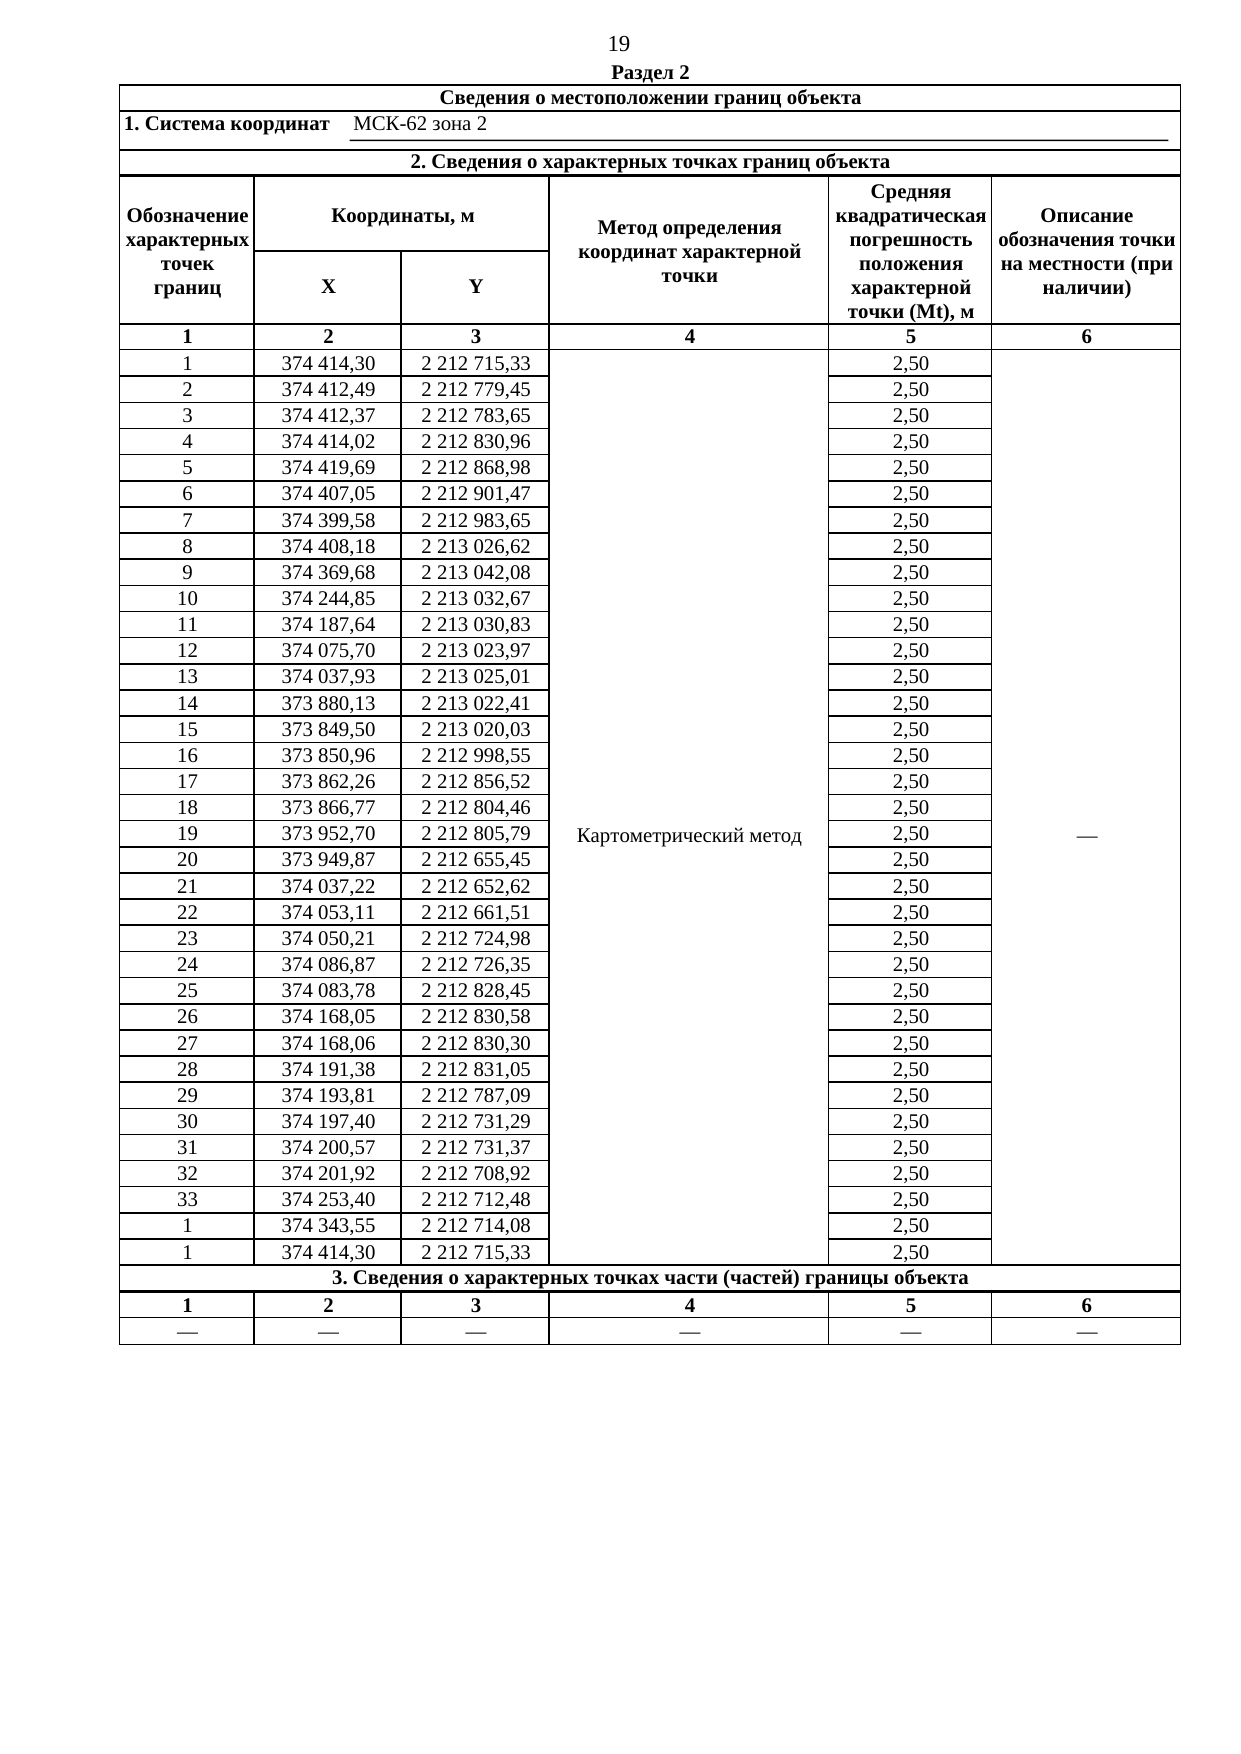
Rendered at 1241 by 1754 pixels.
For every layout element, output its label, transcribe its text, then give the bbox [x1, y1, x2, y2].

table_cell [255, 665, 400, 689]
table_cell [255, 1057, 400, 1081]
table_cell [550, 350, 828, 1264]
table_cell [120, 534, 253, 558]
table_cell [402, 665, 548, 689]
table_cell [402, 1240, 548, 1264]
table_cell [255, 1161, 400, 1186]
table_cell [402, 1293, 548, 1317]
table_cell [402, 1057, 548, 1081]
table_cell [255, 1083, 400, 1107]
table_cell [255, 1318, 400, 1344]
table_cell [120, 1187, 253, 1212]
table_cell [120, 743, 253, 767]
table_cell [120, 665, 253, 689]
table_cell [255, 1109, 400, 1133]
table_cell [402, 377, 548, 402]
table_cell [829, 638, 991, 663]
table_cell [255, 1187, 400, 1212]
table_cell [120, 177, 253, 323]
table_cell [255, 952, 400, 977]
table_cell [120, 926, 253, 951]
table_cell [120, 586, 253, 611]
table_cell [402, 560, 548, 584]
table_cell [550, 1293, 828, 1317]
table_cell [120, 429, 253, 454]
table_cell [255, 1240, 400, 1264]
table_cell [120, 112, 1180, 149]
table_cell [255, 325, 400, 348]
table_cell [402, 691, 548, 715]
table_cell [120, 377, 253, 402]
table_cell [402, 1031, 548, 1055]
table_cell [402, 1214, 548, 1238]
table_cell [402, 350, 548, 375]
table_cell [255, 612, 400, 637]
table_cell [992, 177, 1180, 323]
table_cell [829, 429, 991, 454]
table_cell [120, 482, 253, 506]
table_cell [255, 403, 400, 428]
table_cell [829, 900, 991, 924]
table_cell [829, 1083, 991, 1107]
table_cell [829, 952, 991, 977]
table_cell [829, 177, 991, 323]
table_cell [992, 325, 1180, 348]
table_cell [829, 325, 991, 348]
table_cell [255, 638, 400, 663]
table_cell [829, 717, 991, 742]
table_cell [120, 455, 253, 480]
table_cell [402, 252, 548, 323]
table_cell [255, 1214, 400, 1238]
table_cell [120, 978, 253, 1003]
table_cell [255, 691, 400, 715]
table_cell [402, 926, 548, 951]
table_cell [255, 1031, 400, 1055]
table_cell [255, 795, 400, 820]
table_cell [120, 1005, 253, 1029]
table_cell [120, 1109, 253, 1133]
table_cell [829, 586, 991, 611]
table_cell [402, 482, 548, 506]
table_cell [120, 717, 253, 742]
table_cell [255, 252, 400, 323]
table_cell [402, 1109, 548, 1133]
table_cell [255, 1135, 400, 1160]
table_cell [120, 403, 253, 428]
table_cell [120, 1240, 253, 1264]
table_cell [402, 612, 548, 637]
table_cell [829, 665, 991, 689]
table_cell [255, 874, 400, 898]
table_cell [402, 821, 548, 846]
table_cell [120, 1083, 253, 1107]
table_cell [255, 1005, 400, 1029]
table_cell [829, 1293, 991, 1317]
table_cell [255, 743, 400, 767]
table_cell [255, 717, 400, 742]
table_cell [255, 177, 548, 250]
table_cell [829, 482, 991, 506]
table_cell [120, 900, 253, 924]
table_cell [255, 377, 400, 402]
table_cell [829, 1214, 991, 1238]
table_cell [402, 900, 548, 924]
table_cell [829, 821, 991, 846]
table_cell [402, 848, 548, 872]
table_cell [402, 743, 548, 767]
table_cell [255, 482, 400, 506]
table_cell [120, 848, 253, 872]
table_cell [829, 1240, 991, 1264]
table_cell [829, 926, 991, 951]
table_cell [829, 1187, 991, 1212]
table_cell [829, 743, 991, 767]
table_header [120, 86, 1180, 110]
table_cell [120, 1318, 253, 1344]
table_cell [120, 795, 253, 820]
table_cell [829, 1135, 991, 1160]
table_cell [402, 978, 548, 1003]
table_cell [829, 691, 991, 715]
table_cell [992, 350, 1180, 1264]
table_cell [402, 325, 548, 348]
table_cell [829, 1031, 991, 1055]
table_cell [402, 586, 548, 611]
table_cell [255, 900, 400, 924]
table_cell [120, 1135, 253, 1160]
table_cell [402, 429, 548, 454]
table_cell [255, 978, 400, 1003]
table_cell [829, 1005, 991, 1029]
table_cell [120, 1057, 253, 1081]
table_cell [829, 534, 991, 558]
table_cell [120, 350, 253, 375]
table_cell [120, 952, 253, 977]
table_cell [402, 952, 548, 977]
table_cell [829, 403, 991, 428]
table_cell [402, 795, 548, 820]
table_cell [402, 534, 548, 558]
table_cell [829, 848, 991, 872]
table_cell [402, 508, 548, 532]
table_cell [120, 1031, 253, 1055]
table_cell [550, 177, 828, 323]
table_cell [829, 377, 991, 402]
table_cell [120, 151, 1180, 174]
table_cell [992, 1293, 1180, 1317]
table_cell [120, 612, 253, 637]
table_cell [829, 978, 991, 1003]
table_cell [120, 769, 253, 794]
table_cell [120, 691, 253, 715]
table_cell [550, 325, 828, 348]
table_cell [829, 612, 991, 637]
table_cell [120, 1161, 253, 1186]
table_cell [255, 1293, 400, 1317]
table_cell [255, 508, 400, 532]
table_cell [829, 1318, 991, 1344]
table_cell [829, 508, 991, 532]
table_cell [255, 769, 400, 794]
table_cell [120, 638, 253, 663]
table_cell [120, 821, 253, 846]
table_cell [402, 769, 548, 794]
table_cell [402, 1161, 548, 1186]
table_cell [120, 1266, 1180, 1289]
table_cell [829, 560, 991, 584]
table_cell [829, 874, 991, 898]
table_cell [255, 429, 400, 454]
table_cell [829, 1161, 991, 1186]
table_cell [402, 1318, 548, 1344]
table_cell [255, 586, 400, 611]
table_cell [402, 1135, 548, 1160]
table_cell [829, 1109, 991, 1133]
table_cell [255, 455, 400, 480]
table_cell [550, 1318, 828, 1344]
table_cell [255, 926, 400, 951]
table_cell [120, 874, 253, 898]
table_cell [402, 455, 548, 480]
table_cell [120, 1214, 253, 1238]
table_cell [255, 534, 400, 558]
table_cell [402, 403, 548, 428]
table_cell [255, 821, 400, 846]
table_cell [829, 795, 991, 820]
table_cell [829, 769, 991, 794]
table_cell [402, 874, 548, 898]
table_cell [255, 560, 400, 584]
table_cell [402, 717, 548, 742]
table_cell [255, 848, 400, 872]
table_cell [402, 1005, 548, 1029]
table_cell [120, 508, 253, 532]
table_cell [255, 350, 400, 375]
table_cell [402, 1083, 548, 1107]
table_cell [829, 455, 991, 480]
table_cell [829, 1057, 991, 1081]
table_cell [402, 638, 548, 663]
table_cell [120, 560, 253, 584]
text Раздел 2 [314, 60, 987, 84]
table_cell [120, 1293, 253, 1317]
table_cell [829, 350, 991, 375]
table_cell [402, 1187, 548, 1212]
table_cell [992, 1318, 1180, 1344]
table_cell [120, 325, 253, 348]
